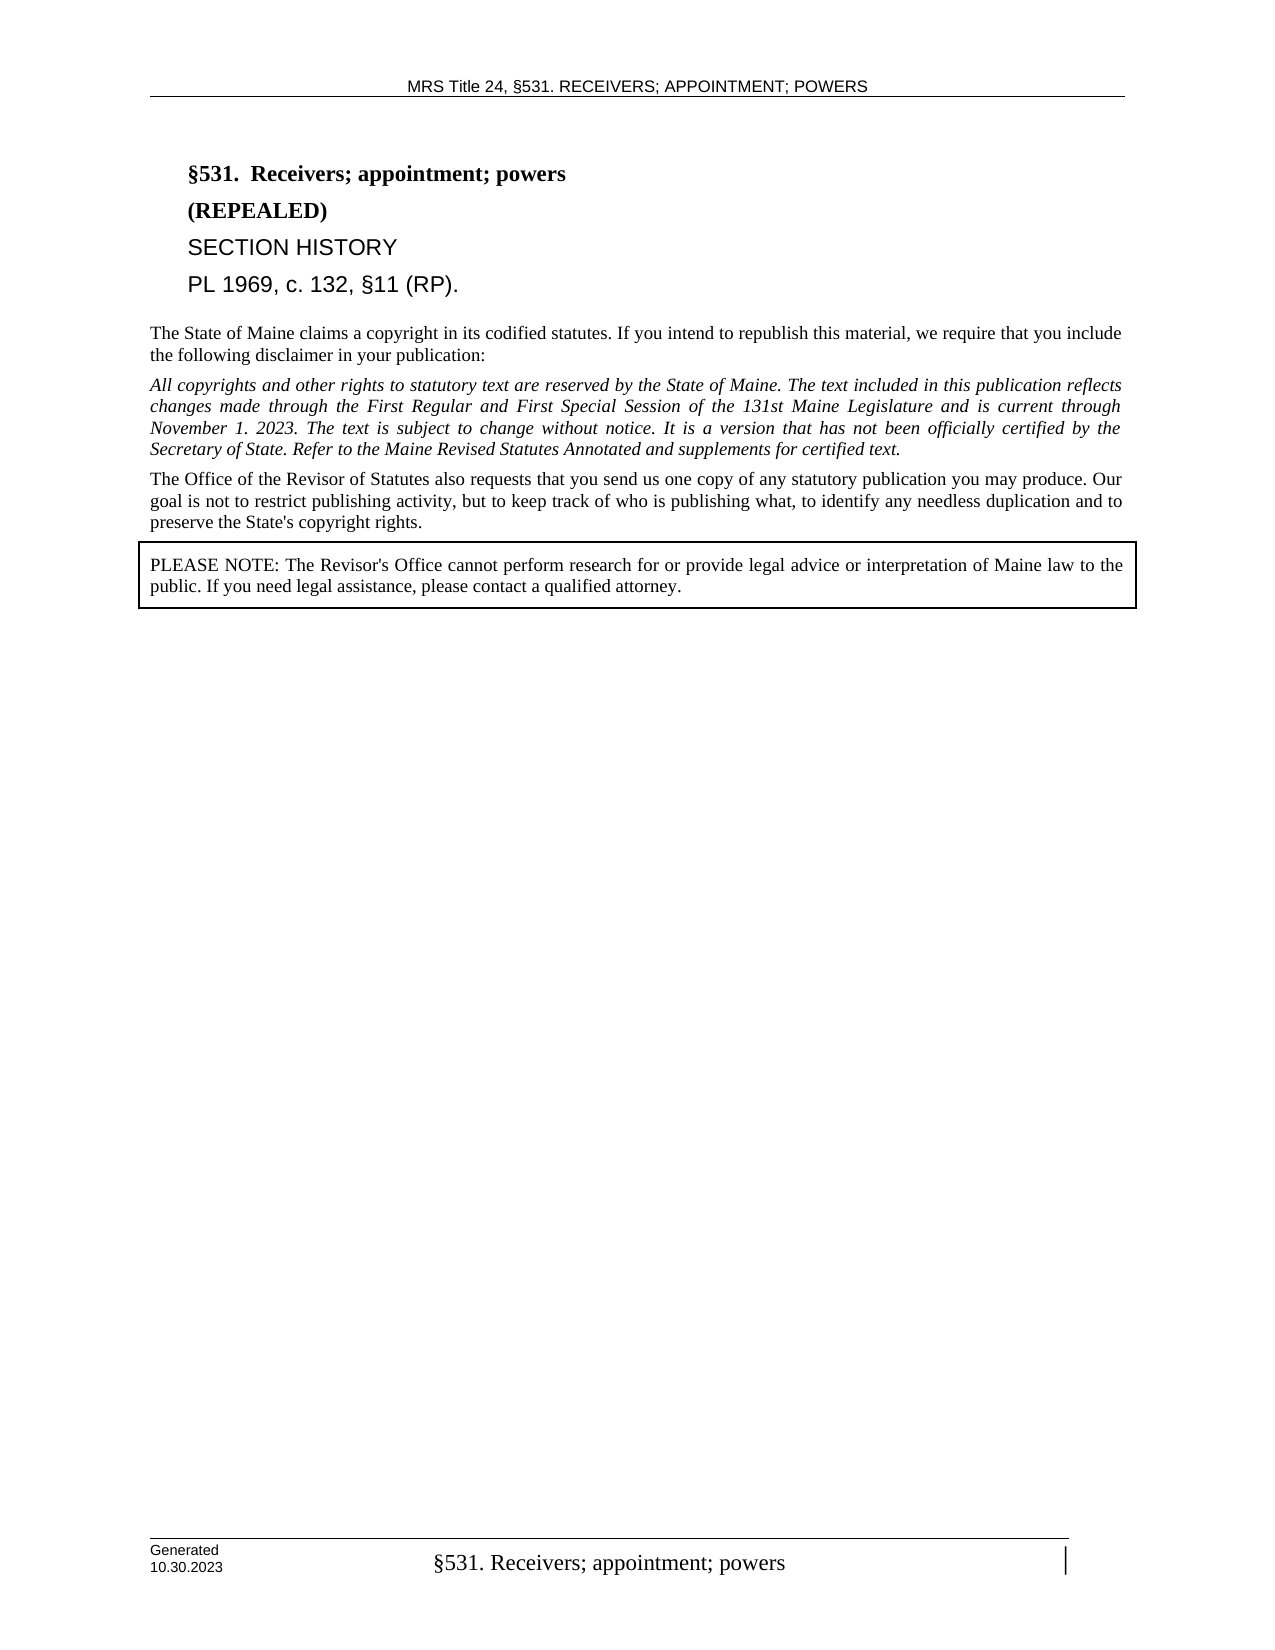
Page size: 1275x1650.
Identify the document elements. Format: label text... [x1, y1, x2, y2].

text PLEASE NOTE: The Revisor's Office cannot perform research for or provide legal advice or interpretation of Maine law to the public. If you need legal assistance, please contact a qualified attorney. [140, 543, 1135, 607]
text The Office of the Revisor of Statutes also requests that you send us one copy of any statutory publication you may produce. Our goal is not to restrict publishing activity, but to keep track of who is publishing what, to identify any needless duplication and to preserve the State's copyright rights. [150, 468, 1125, 533]
text SECTION HISTORY [187, 234, 1125, 260]
text The State of Maine claims a copyright in its codified statutes. If you intend to republish this material, we require that you include the following disclaimer in your publication: [150, 322, 1125, 365]
text PL 1969, c. 132, §11 (RP). [187, 271, 1125, 297]
text All copyrights and other rights to statutory text are reserved by the State of Maine. The text included in this publication reflects changes made through the First Regular and First Special Session of the 131st Maine Legislature and is current through November 1. 2023 . The text is subject to change without notice. It is a version that has not been officially certified by the Secretary of State. Refer to the Maine Revised Statutes Annotated and supplements for certified text. [150, 373, 1125, 460]
text §531. Receivers; appointment; powers [187, 160, 1125, 187]
text (REPEALED) [187, 197, 1125, 223]
